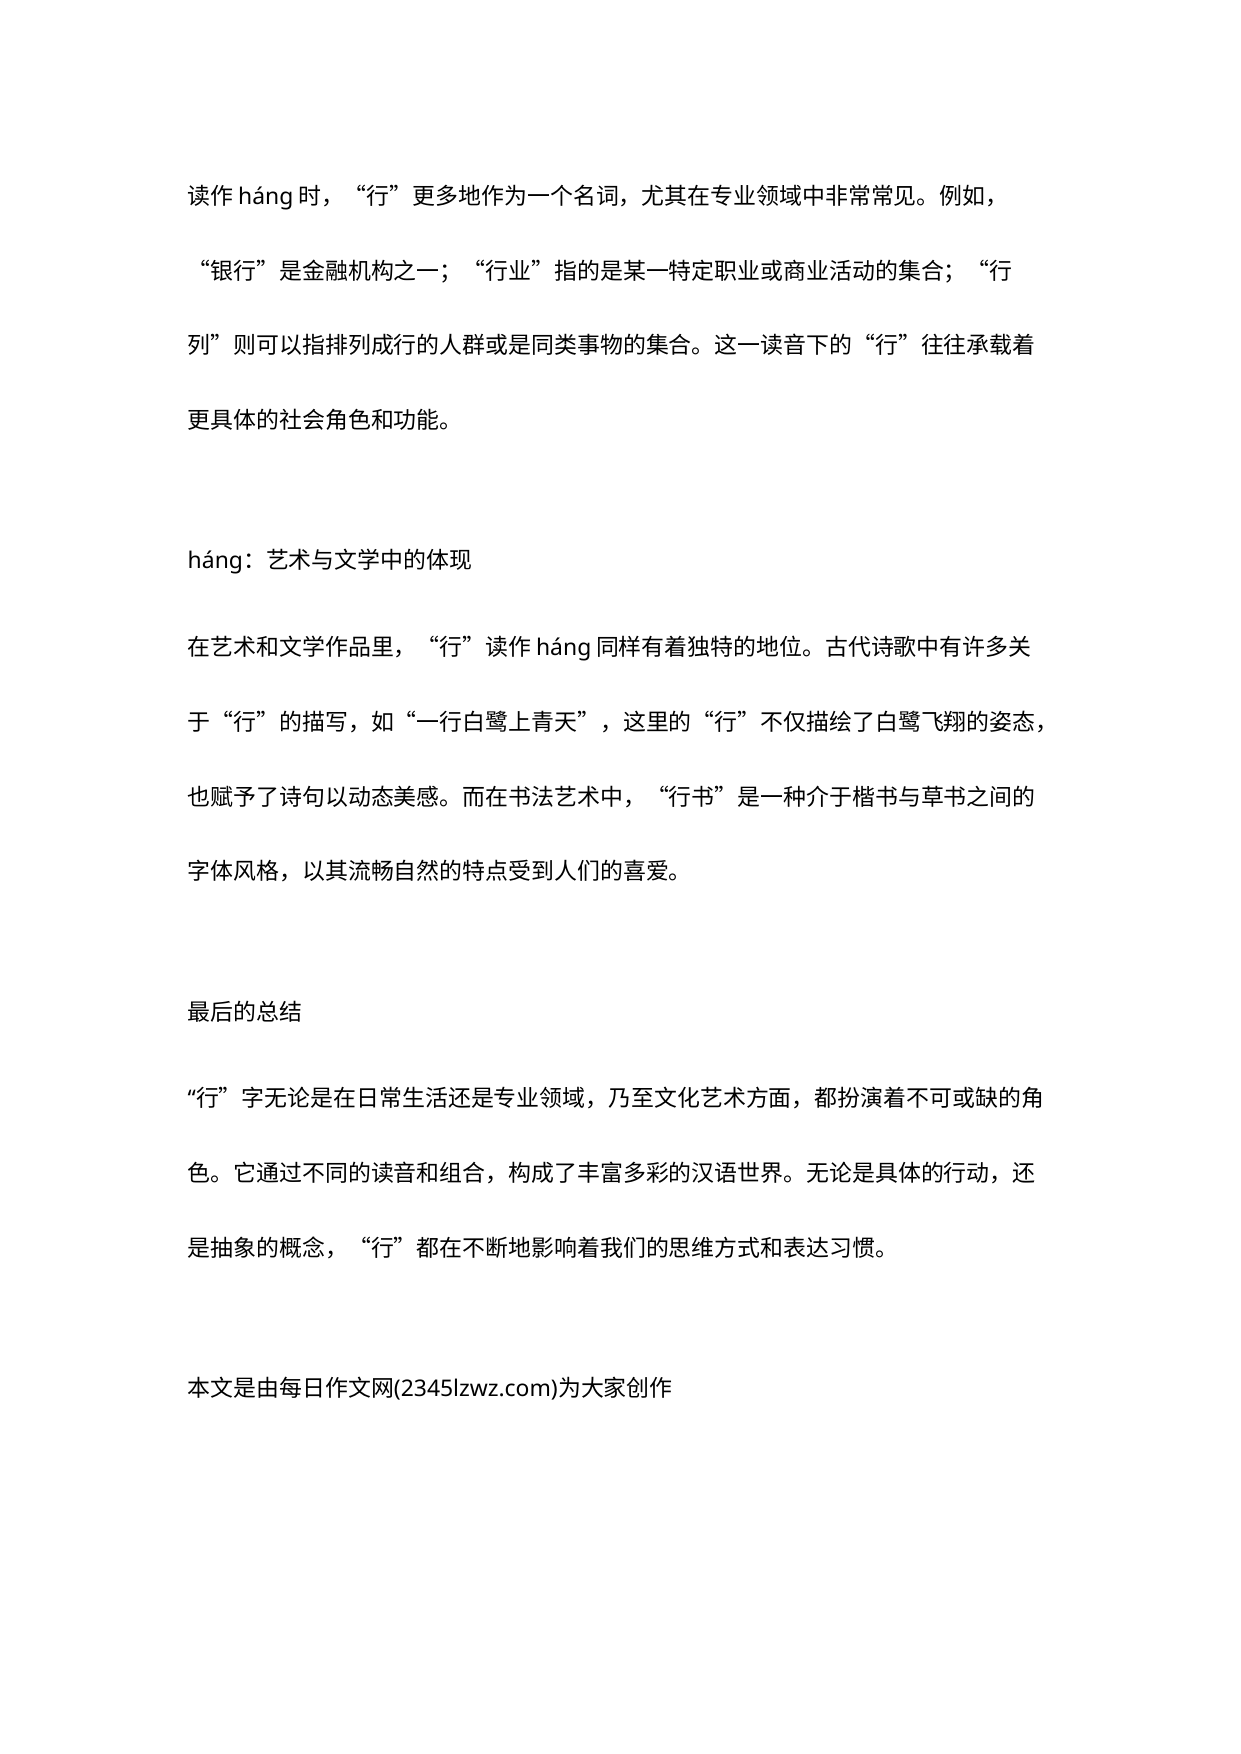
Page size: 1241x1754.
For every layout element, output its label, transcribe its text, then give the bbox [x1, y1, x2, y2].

text háng：艺术与文学中的体现 [187, 526, 1053, 591]
text “行”字无论是在日常生活还是专业领域，乃至文化艺术方面，都扮演着不可或缺的角色。它通过不同的读音和组合，构成了丰富多彩的汉语世界。无论是具体的行动，还是抽象的概念，“行”都在不断地影响着我们的思维方式和表达习惯。 [187, 1064, 1053, 1278]
text 读作háng时，“行”更多地作为一个名词，尤其在专业领域中非常常见。例如，“银行”是金融机构之一；“行业”指的是某一特定职业或商业活动的集合；“行列”则可以指排列成行的人群或是同类事物的集合。这一读音下的“行”往往承载着更具体的社会角色和功能。 [187, 162, 1053, 451]
text 最后的总结 [187, 978, 1053, 1043]
text 在艺术和文学作品里，“行”读作háng同样有着独特的地位。古代诗歌中有许多关于“行”的描写，如“一行白鹭上青天”，这里的“行”不仅描绘了白鹭飞翔的姿态，也赋予了诗句以动态美感。而在书法艺术中，“行书”是一种介于楷书与草书之间的字体风格，以其流畅自然的特点受到人们的喜爱。 [187, 613, 1053, 902]
text 本文是由每日作文网(2345lzwz.com)为大家创作 [187, 1354, 1053, 1419]
